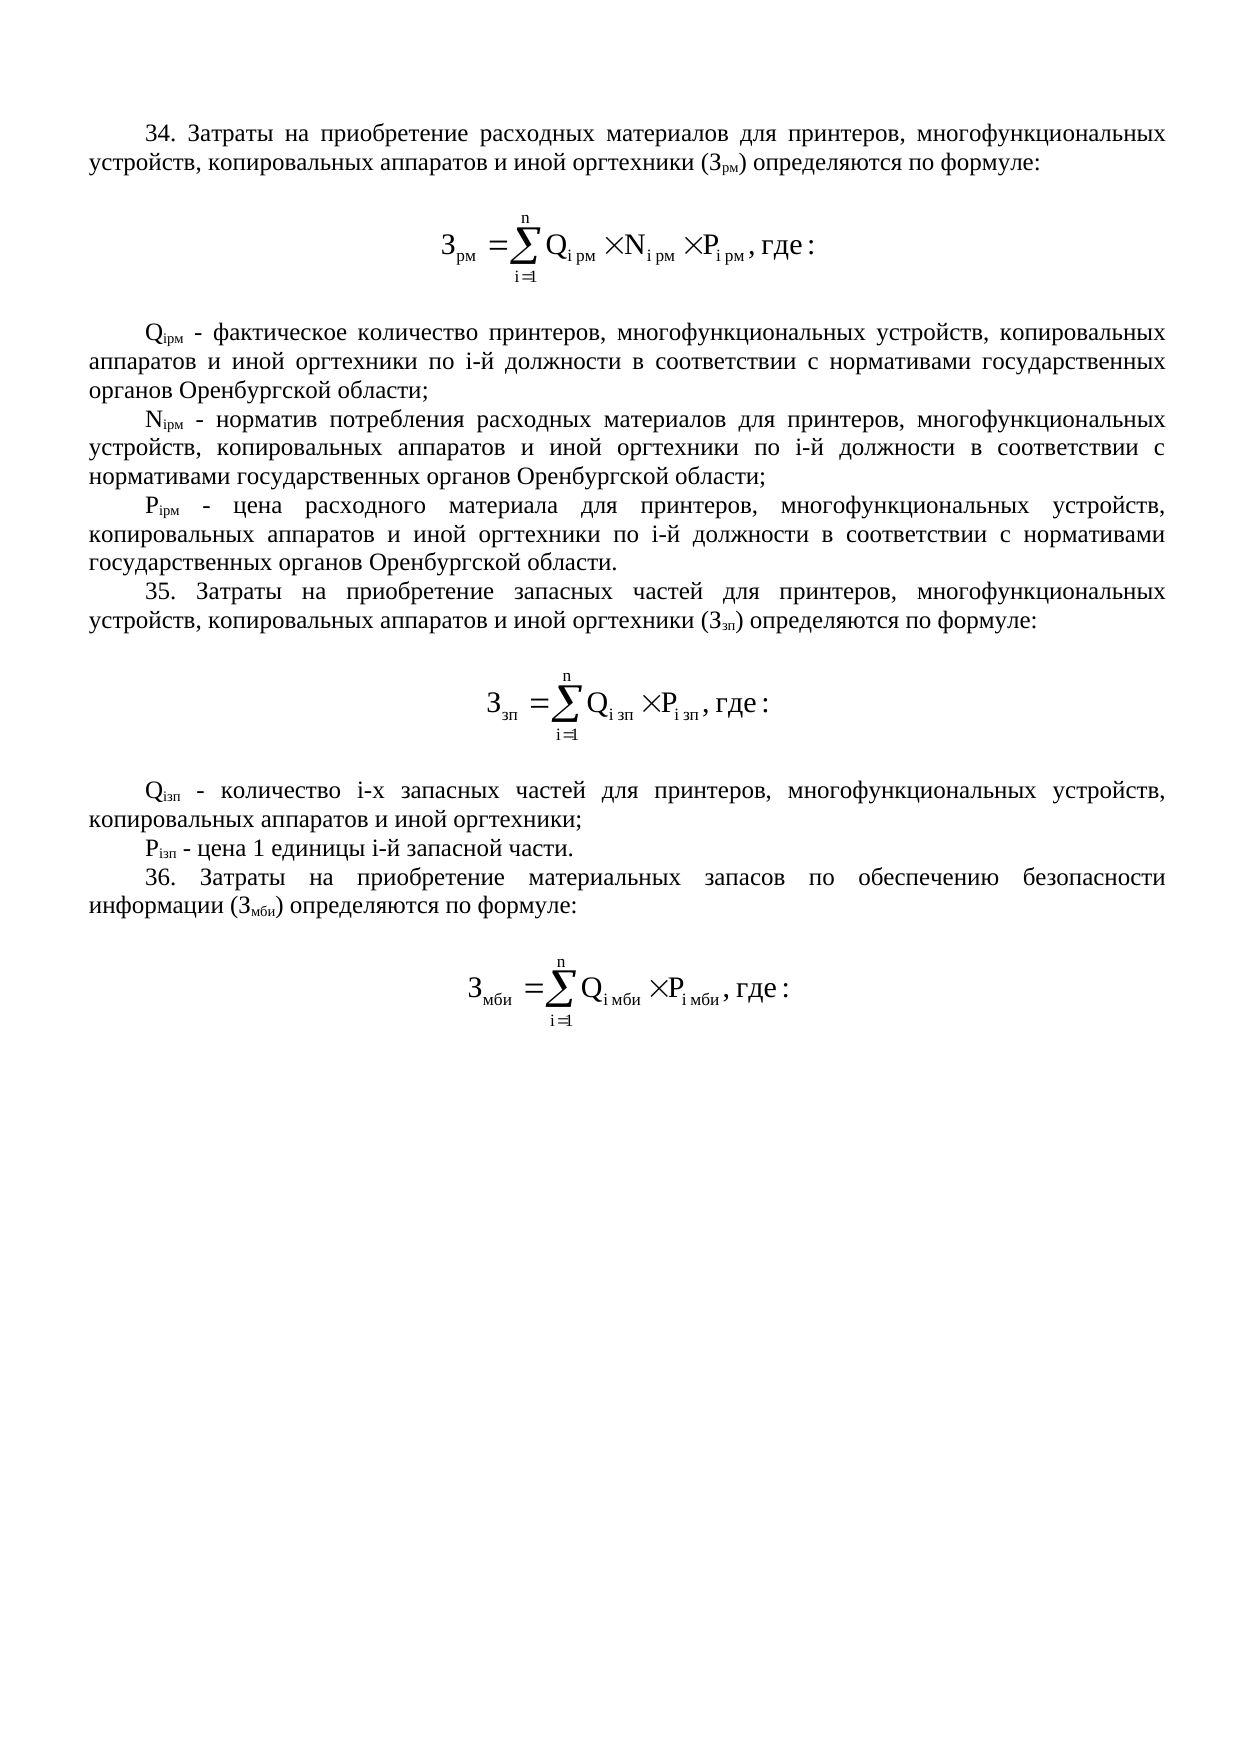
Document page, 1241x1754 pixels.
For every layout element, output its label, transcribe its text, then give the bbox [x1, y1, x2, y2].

text 36. Затраты на приобретение материальных запасов по обеспечению безопасности информации (Змби) определяются по формуле: [89, 862, 1167, 919]
text Piрм - цена расходного материала для принтеров, многофункциональных устройств, копировальных аппаратов и иной оргтехники по i-й должности в соответствии с нормативами государственных органов Оренбургской области. [89, 490, 1167, 576]
text Qiрм - фактическое количество принтеров, многофункциональных устройств, копировальных аппаратов и иной оргтехники по i-й должности в соответствии с нормативами государственных органов Оренбургской области; [89, 317, 1167, 404]
text Qiзп - количество i-х запасных частей для принтеров, многофункциональных устройств, копировальных аппаратов и иной оргтехники; [89, 776, 1167, 833]
text 34. Затраты на приобретение расходных материалов для принтеров, многофункциональных устройств, копировальных аппаратов и иной оргтехники (Зрм) определяются по формуле: [89, 118, 1167, 176]
text 35. Затраты на приобретение запасных частей для принтеров, многофункциональных устройств, копировальных аппаратов и иной оргтехники (Ззп) определяются по формуле: [89, 576, 1167, 634]
text Piзп - цена 1 единицы i-й запасной части. [89, 833, 1167, 862]
text Niрм - норматив потребления расходных материалов для принтеров, многофункциональных устройств, копировальных аппаратов и иной оргтехники по i-й должности в соответствии с нормативами государственных органов Оренбургской области; [89, 404, 1167, 490]
